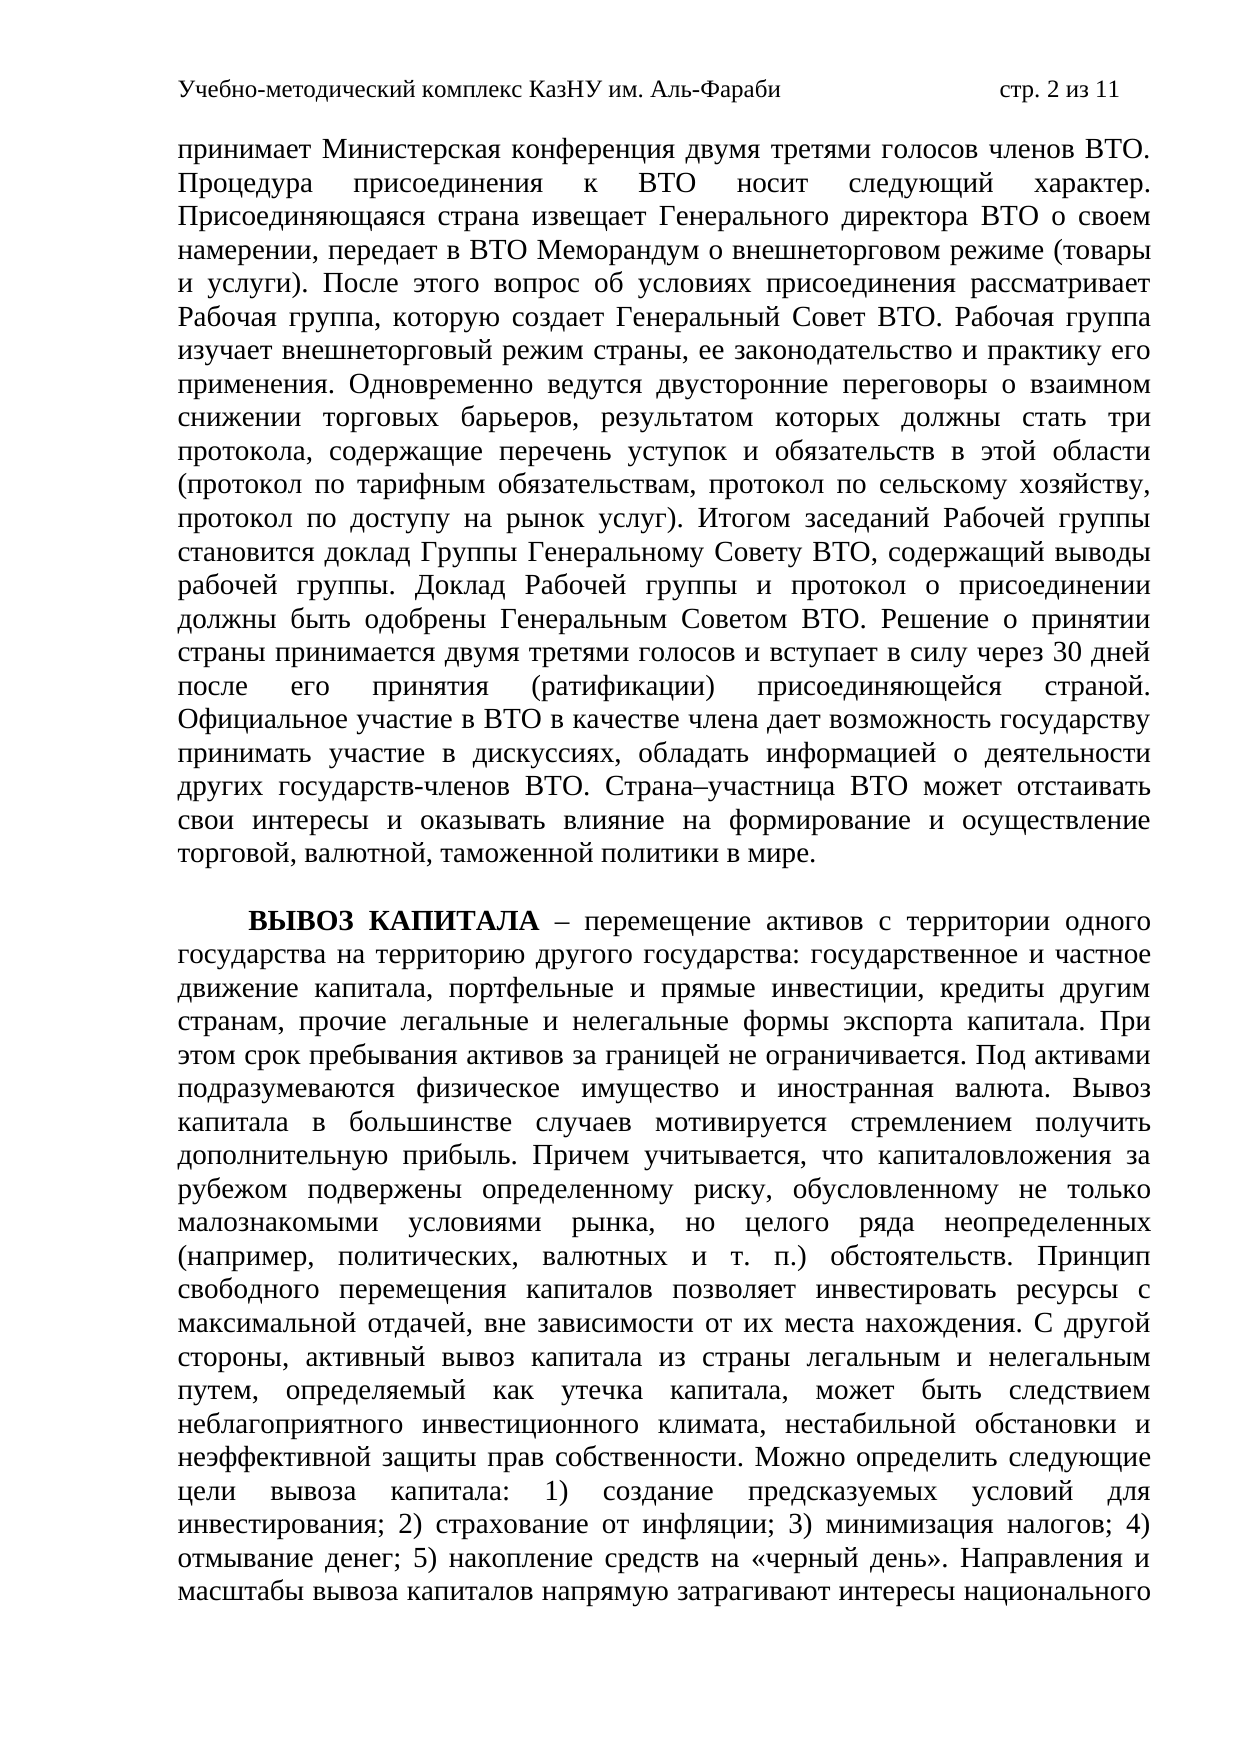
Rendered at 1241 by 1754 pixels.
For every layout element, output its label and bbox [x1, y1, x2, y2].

text [177, 903, 1152, 1607]
text [177, 131, 1152, 869]
